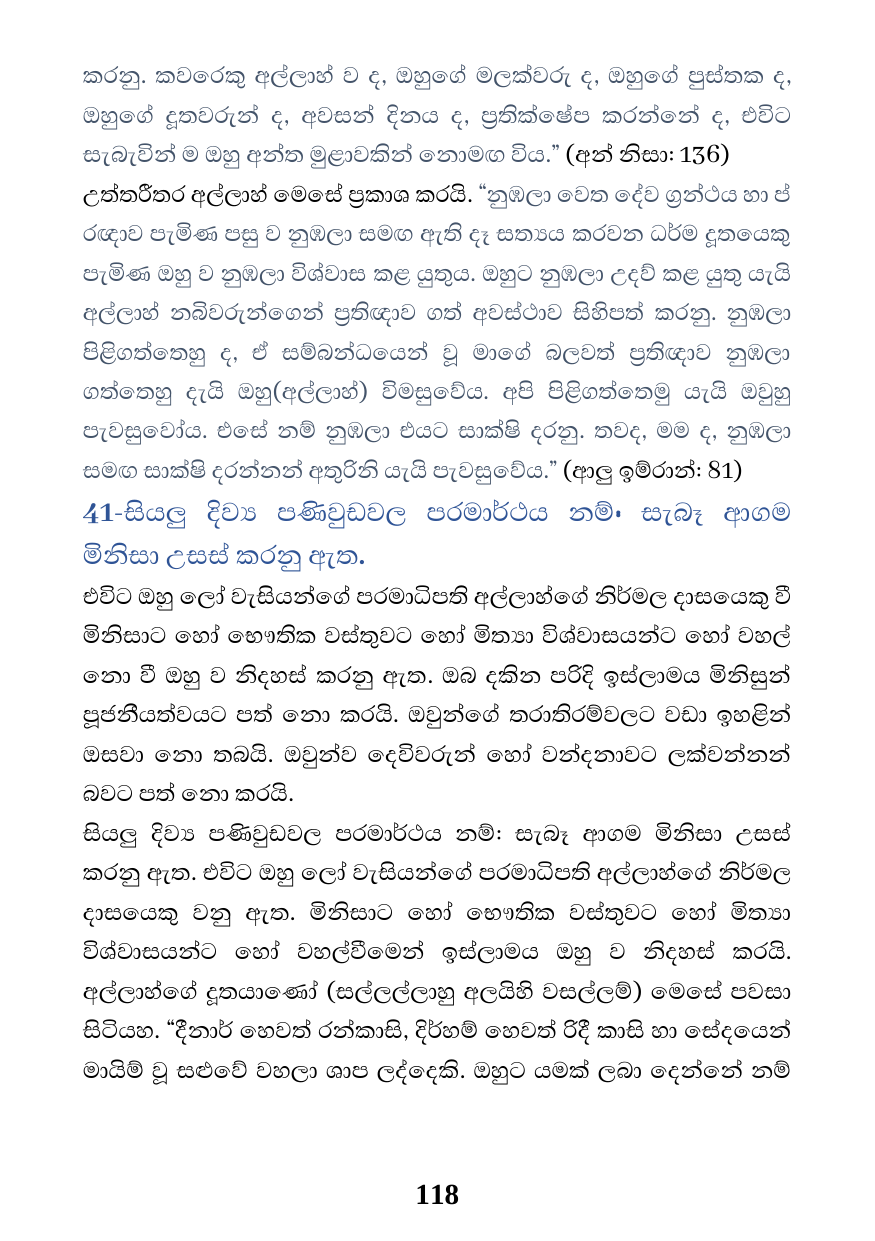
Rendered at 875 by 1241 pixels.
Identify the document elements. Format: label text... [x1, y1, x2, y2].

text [83, 817, 791, 1088]
text එවිට ඔහු ලෝ වැසියන්ගේ පරමාධිපති අල්ලාහ්ගේ නිර්මල දාසයෙකු වී මිනිසාට හෝ භෞතික වස්තුවට හෝ මිත්‍යා විශ්වාසයන්ට හෝ වහල් නො වී ඔහු ව නිදහස් කරනු ඇත. ඔබ දකින පරිදි ඉස්ලාමය මිනිසුන් පූජනීයත්වයට පත් නො කරයි. ඔවුන්ගේ තරාතිරම්වලට වඩා ඉහළින් ඔසවා නො තබයි. ඔවුන්ව දෙවිවරුන් හෝ වන්දනාවට ලක්වන්නන් බවට පත් නො කරයි. [83, 580, 791, 812]
text උත්තරීතර අල්ලාහ් මෙසේ ප්‍රකාශ කරයි. “නුඹලා වෙත දේව ග්‍රන්ථය හා ප්‍රඥාව පැමිණ පසු ව නුඹලා සමඟ ඇති දෑ සත්‍යය කරවන ධර්ම දූතයෙකු පැමිණ ඔහු ව නුඹලා විශ්වාස කළ යුතුය. ඔහුට නුඹලා උදව් කළ යුතු යැයි අල්ලාහ් නබිවරුන්ගෙන් ප්‍රතිඥාව ගත් අවස්ථාව සිහිපත් කරනු. නුඹලා පිළිගත්තෙහු ද, ඒ සම්බන්ධයෙන් වූ මාගේ බලවත් ප්‍රතිඥාව නුඹලා ගත්තෙහු දැයි ඔහු(අල්ලාහ්) විමසුවේය. අපි පිළිගත්තෙමු යැයි ඔවුහු පැවසුවෝය. එසේ නම් නුඹලා එයට සාක්ෂි දරනු. තවද, මම ද, නුඹලා සමඟ සාක්ෂි දරන්නන් අතුරිනි යැයි පැවසුවේය.” (ආලු ඉම්රාන්: 81) [83, 177, 791, 488]
subtitle 41-සියලු දිව්‍ය පණිවුඩවල පරමාර්ථය නම්: සැබෑ ආගම මිනිසා උසස් කරනු ඇත. [83, 493, 791, 576]
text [83, 59, 791, 172]
